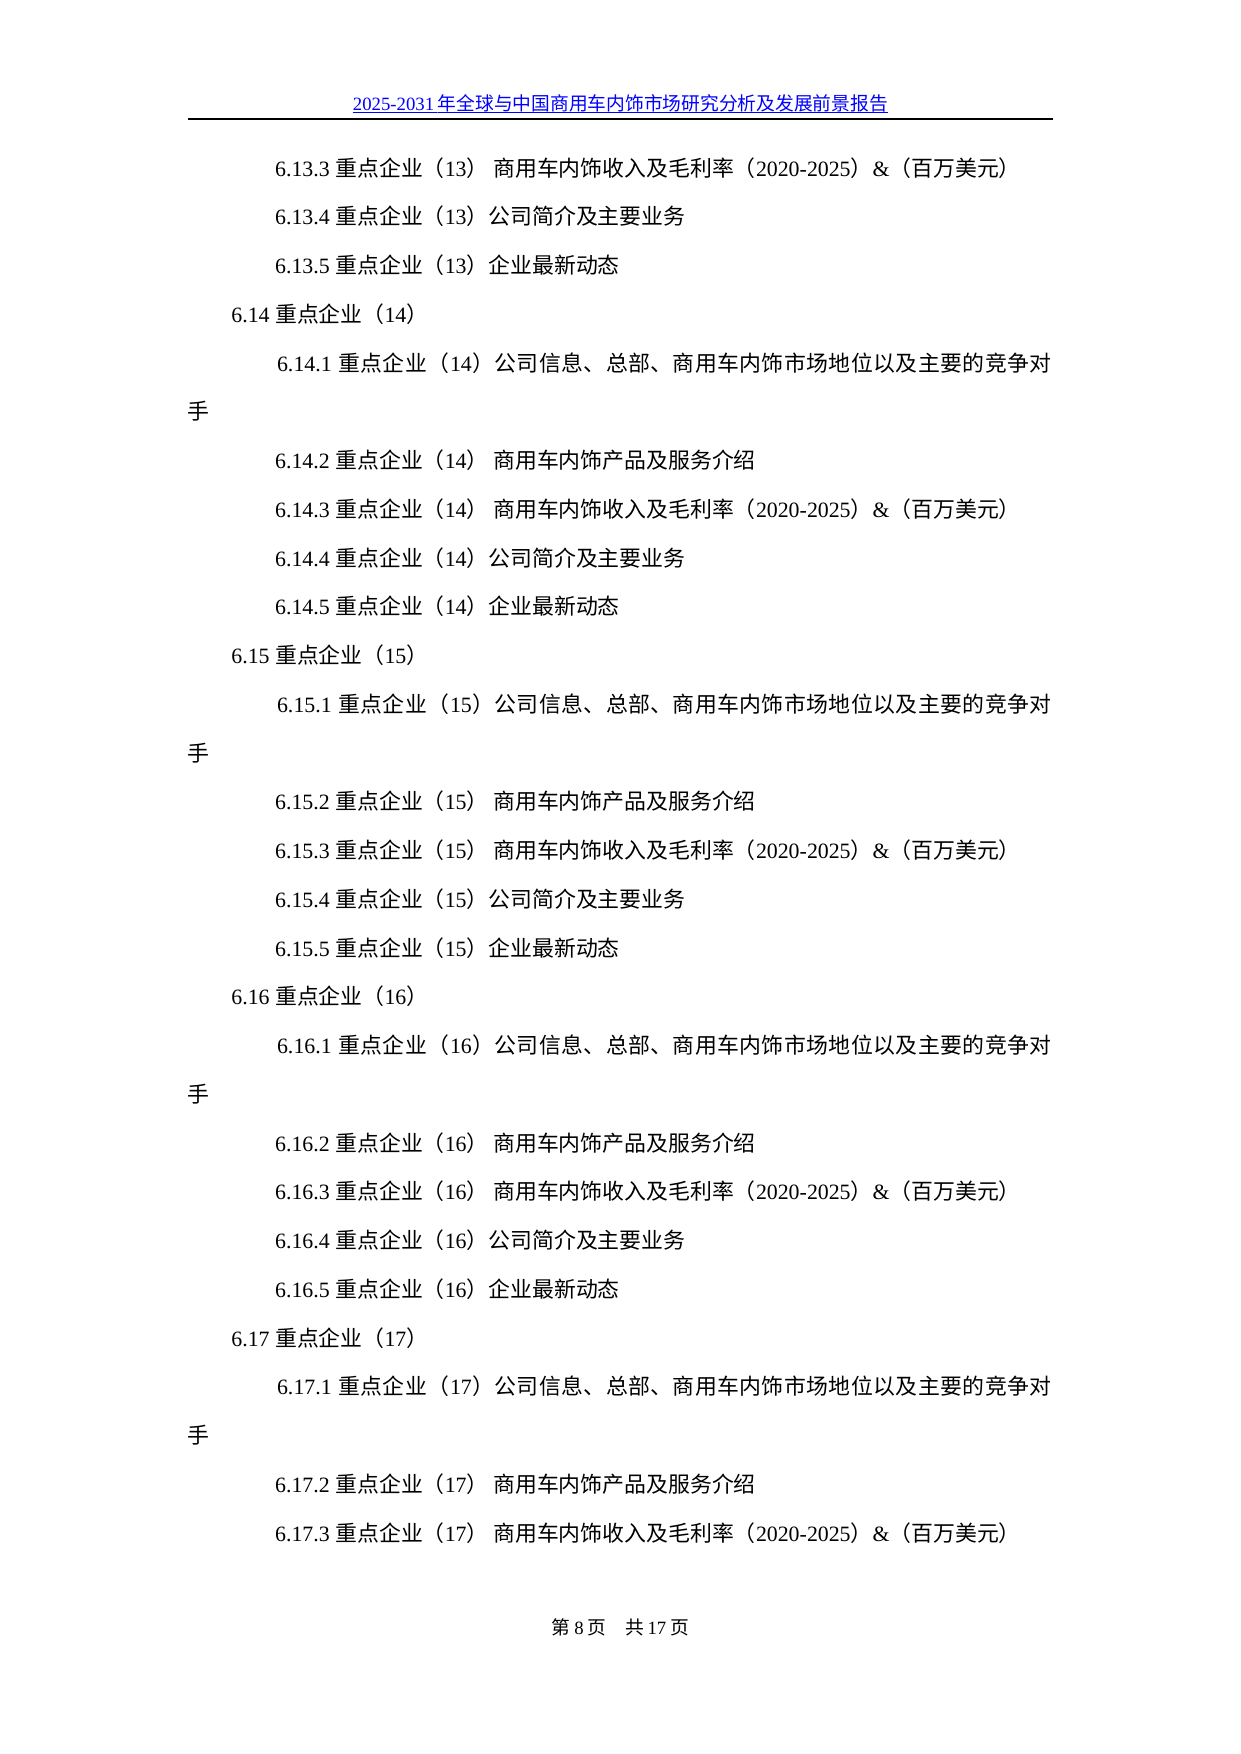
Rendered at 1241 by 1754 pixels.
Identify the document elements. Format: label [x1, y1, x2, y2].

text [187, 150, 1053, 1548]
